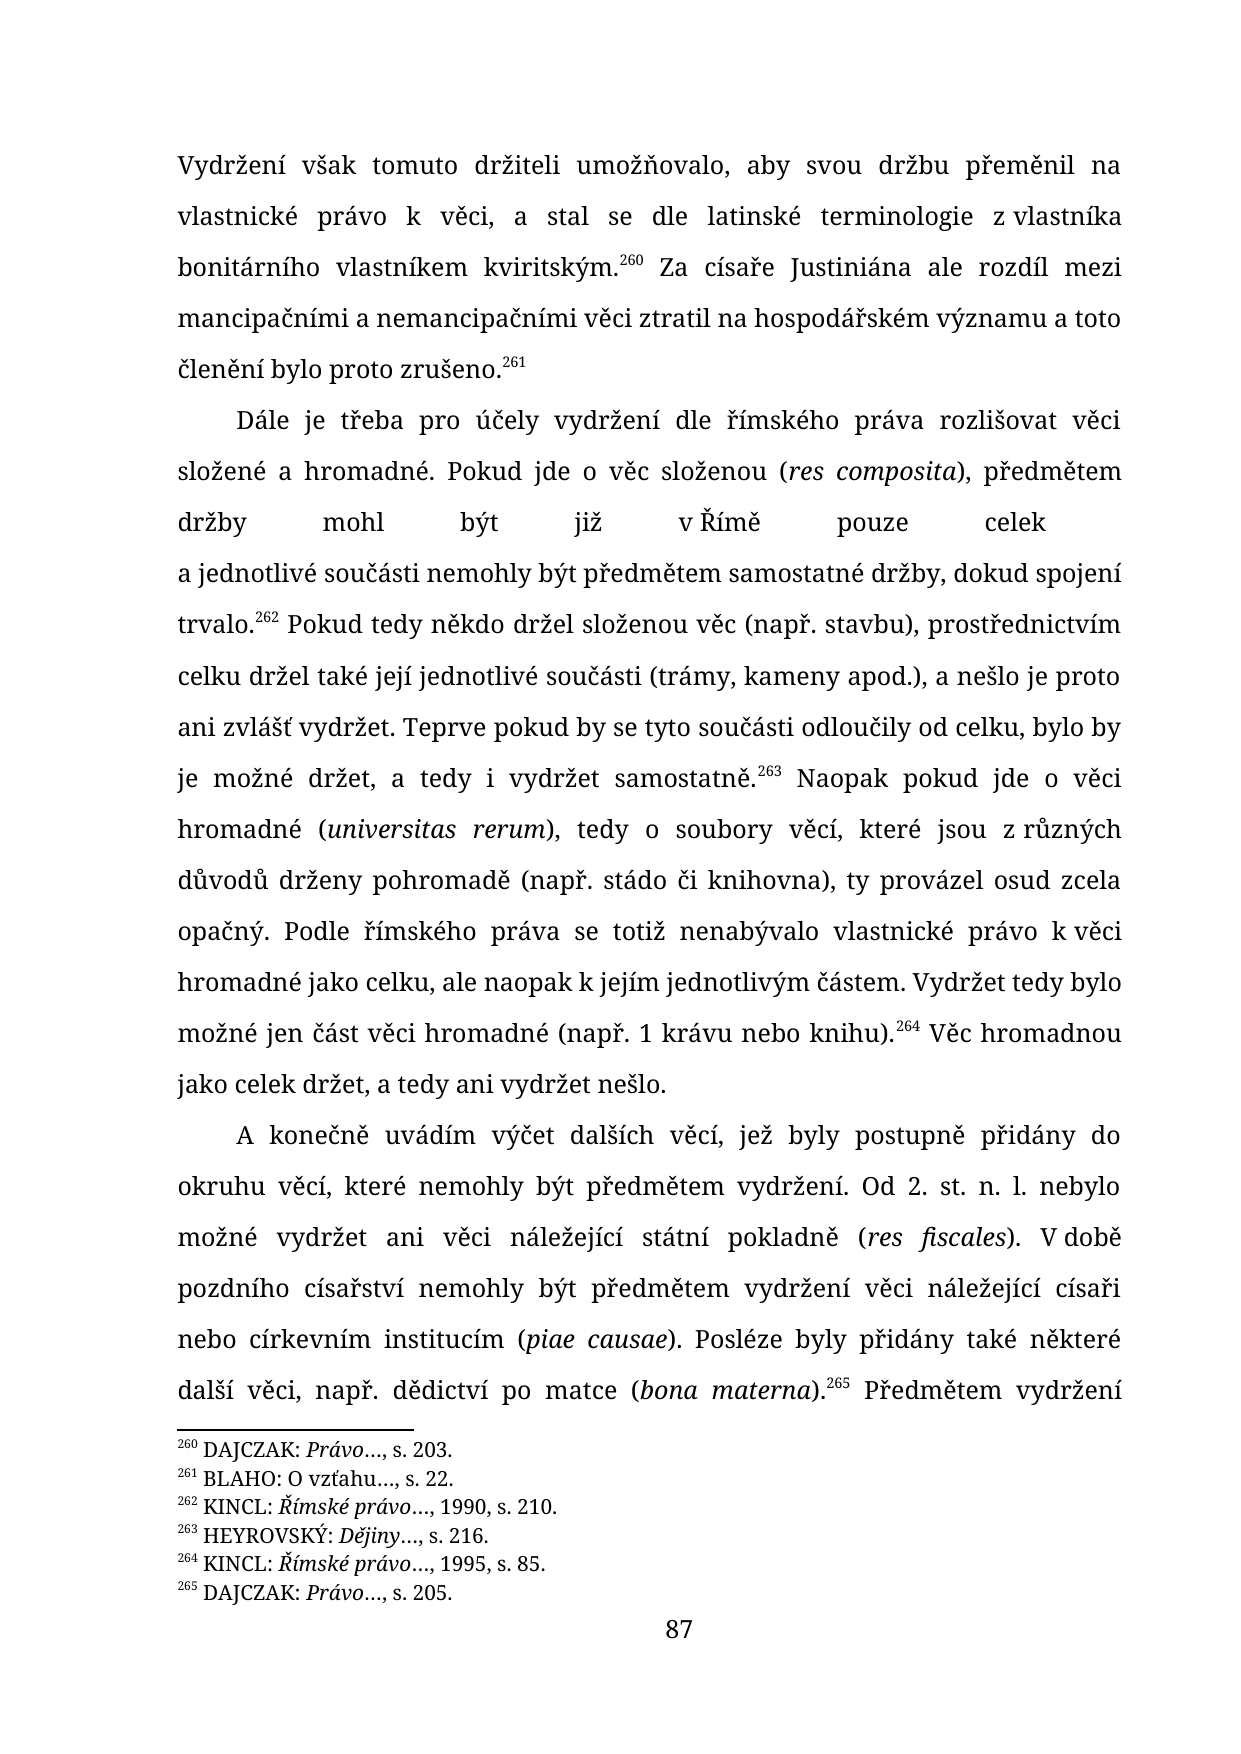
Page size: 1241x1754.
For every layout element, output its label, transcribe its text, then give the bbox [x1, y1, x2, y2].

text Dále je třeba pro účely vydržení dle římského práva rozlišovat věci složené a hromadné. Pokud jde o věc složenou (res composita), předmětem držby mohl být již v Římě pouze celek a jednotlivé součásti nemohly být předmětem samostatné držby, dokud spojení trvalo. Pokud tedy někdo držel složenou věc (např. stavbu), prostřednictvím celku držel také její jednotlivé součásti (trámy, kameny apod.), a nešlo je proto ani zvlášť vydržet. Teprve pokud by se tyto součásti odloučily od celku, bylo by je možné držet, a tedy i vydržet samostatně. Naopak pokud jde o věci hromadné (universitas rerum), tedy o soubory věcí, které jsou z různých důvodů drženy pohromadě (např. stádo či knihovna), ty provázel osud zcela opačný. Podle římského práva se totiž nenabývalo vlastnické právo k věci hromadné jako celku, ale naopak k jejím jednotlivým částem. Vydržet tedy bylo možné jen část věci hromadné (např. 1 krávu nebo knihu). Věc hromadnou jako celek držet, a tedy ani vydržet nešlo. [177, 403, 1122, 1101]
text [177, 148, 1122, 386]
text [177, 1117, 1122, 1407]
